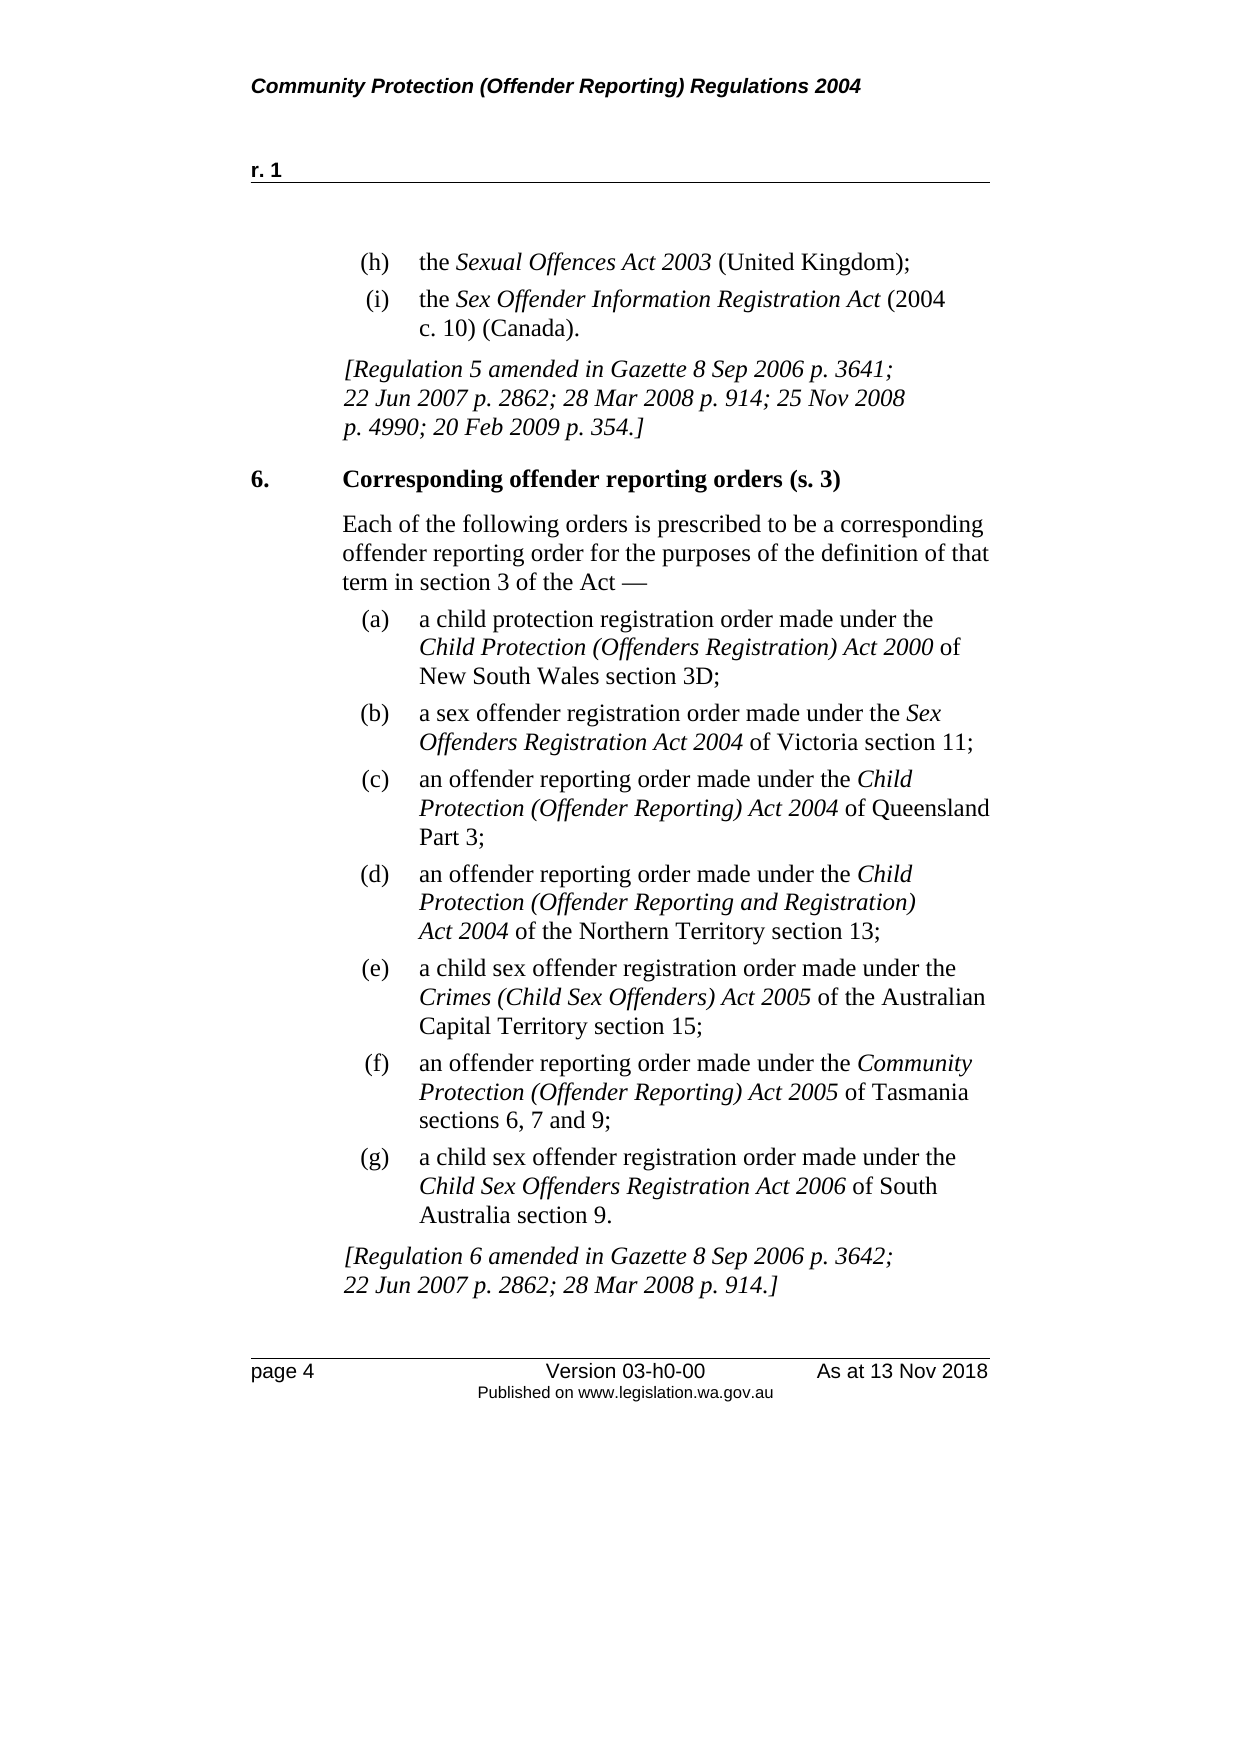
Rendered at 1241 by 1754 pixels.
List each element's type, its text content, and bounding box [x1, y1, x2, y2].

text (i) the Sex Offender Information Registration Act (2004 c. 10) (). [251, 284, 990, 342]
text Each of the following orders is prescribed to be a corresponding offender reporting order for the purposes of the definition of that term in section 3 of the Act — [251, 509, 990, 595]
subtitle 6. Corresponding offender reporting orders (s. 3) [251, 464, 990, 492]
text (g) a child sex offender registration order made under the Child Sex Offenders Registration Act 2006 of section 9. [251, 1142, 990, 1229]
text (f) an offender reporting order made under the Community Protection (Offender Reporting) Act 2005 of sections 6, 7 and 9; [251, 1048, 990, 1134]
text (d) an offender reporting order made under the Child Protection (Offender Reporting and Registration) Act 2004 of the section 13; [251, 859, 990, 945]
text (e) a child sex offender registration order made under the Crimes (Child Sex Offenders) Act 2005 of the section 15; [251, 953, 990, 1039]
text (b) a sex offender registration order made under the Sex Offenders Registration Act 2004 of section 11; [251, 698, 990, 756]
text [Regulation 6 amended in Gazette 8 Sep 2006 p. 3642; 22 Jun 2007 p. 2862; 28 Mar 2008 p. 914.] [251, 1241, 990, 1299]
text (c) an offender reporting order made under the Child Protection (Offender Reporting) Act 2004 of Queensland Part 3; [251, 764, 990, 850]
text (a) a child protection registration order made under the Child Protection (Offenders Registration) Act 2000 of section 3D; [251, 604, 990, 690]
text [Regulation 5 amended in Gazette 8 Sep 2006 p. 3641; 22 Jun 2007 p. 2862; 28 Mar 2008 p. 914; 25 Nov 2008 p. 4990; 20 Feb 2009 p. 354.] [251, 354, 990, 441]
text (h) the Sexual Offences Act 2003 (); [251, 247, 990, 276]
